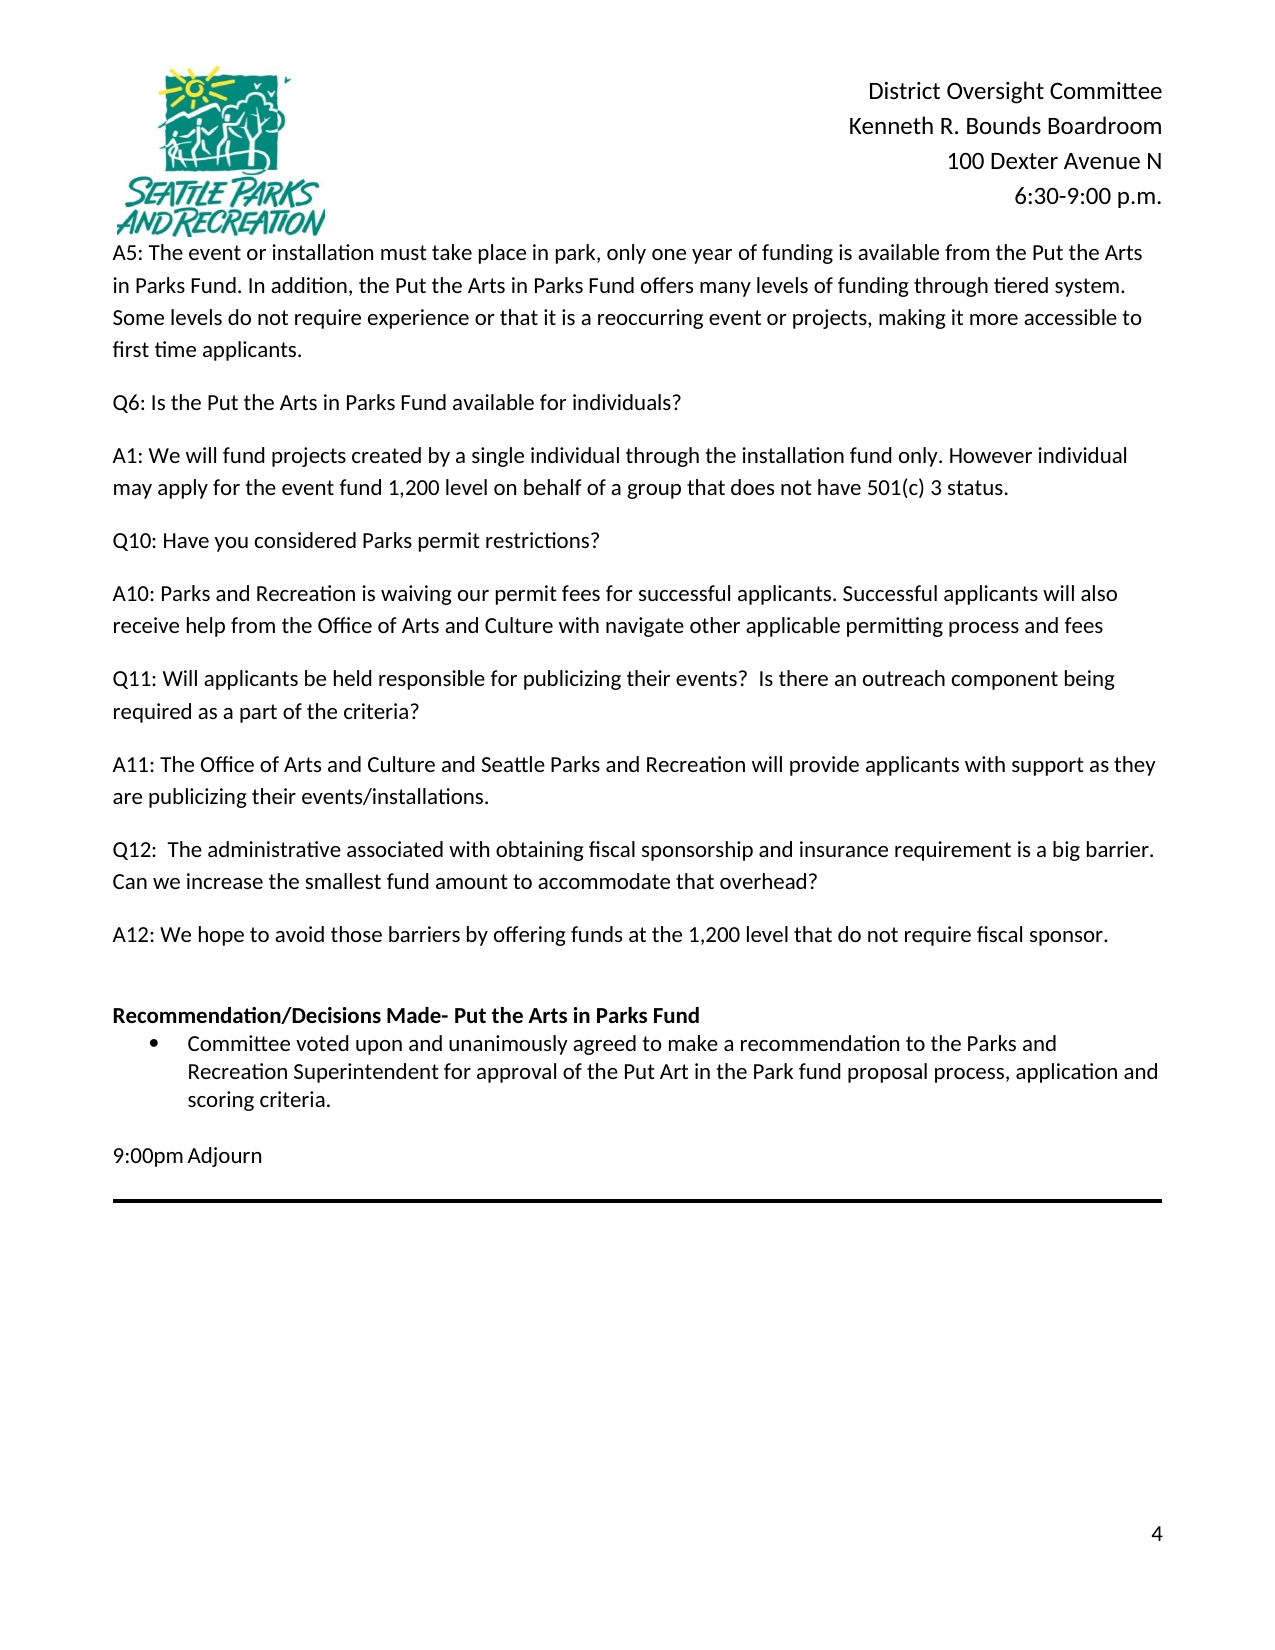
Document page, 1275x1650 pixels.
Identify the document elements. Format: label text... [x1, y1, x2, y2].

picture [115, 66, 325, 235]
text A1: We will fund projects created by a single individual through the installation fund only. However individual may apply for the event fund 1,200 level on behalf of a group that does not have 501(c) 3 status. [112, 441, 1162, 501]
text Q10: Have you considered Parks permit restrictions? [112, 526, 1162, 554]
text A11: The Office of Arts and Culture and Seattle Parks and Recreation will provide applicants with support as they are publicizing their events/installations. [112, 750, 1162, 810]
list Committee voted upon and unanimously agreed to make a recommendation to the Parks and Recreation Superintendent for approval of the Put Art in the Park fund proposal process, application and scoring criteria. [150, 1029, 1162, 1113]
text Q6: Is the Put the Arts in Parks Fund available for individuals? [112, 388, 1162, 416]
text A12: We hope to avoid those barriers by offering funds at the 1,200 level that do not require fiscal sponsor. [112, 920, 1162, 948]
text Q11: Will applicants be held responsible for publicizing their events? Is there an outreach component being required as a part of the criteria? [112, 664, 1162, 725]
text 9:00pm Adjourn [112, 1141, 1162, 1169]
text Q12: The administrative associated with obtaining fiscal sponsorship and insurance requirement is a big barrier. Can we increase the smallest fund amount to accommodate that overhead? [112, 835, 1162, 895]
text A5: The event or installation must take place in park, only one year of funding is available from the Put the Arts in Parks Fund. In addition, the Put the Arts in Parks Fund offers many levels of funding through tiered system. Some levels do not require experience or that it is a reoccurring event or projects, making it more accessible to first time applicants. [112, 238, 1162, 363]
text A10: Parks and Recreation is waiving our permit fees for successful applicants. Successful applicants will also receive help from the Office of Arts and Culture with navigate other applicable permitting process and fees [112, 579, 1162, 639]
text Recommendation/Decisions Made- Put the Arts in Parks Fund [112, 1001, 1162, 1029]
